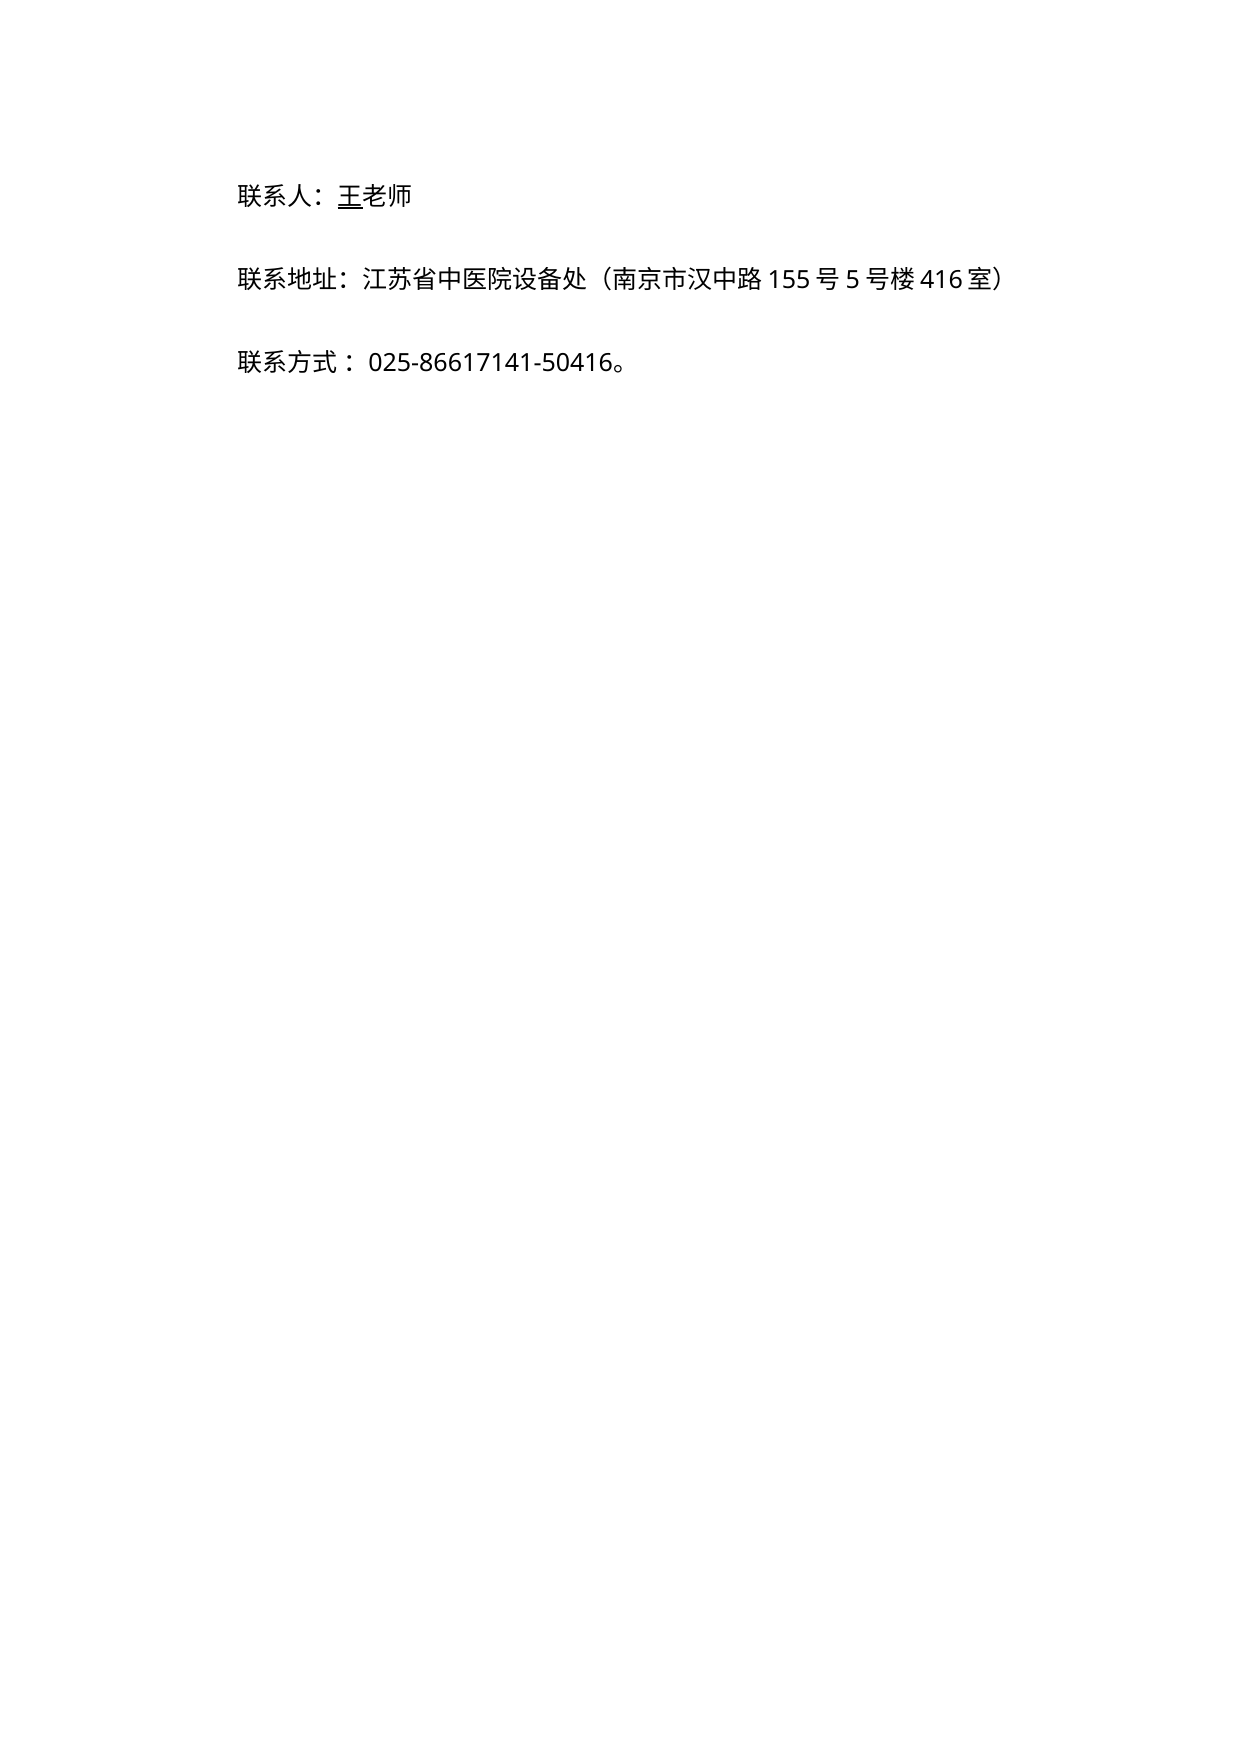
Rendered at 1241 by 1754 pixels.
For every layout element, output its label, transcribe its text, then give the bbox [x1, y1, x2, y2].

text 联系人：王老师 [187, 162, 1053, 227]
text 联系地址：江苏省中医院设备处（南京市汉中路155号5号楼416室） [187, 245, 1053, 310]
text 联系方式 ：025-86617141-50416。 [187, 328, 1053, 393]
